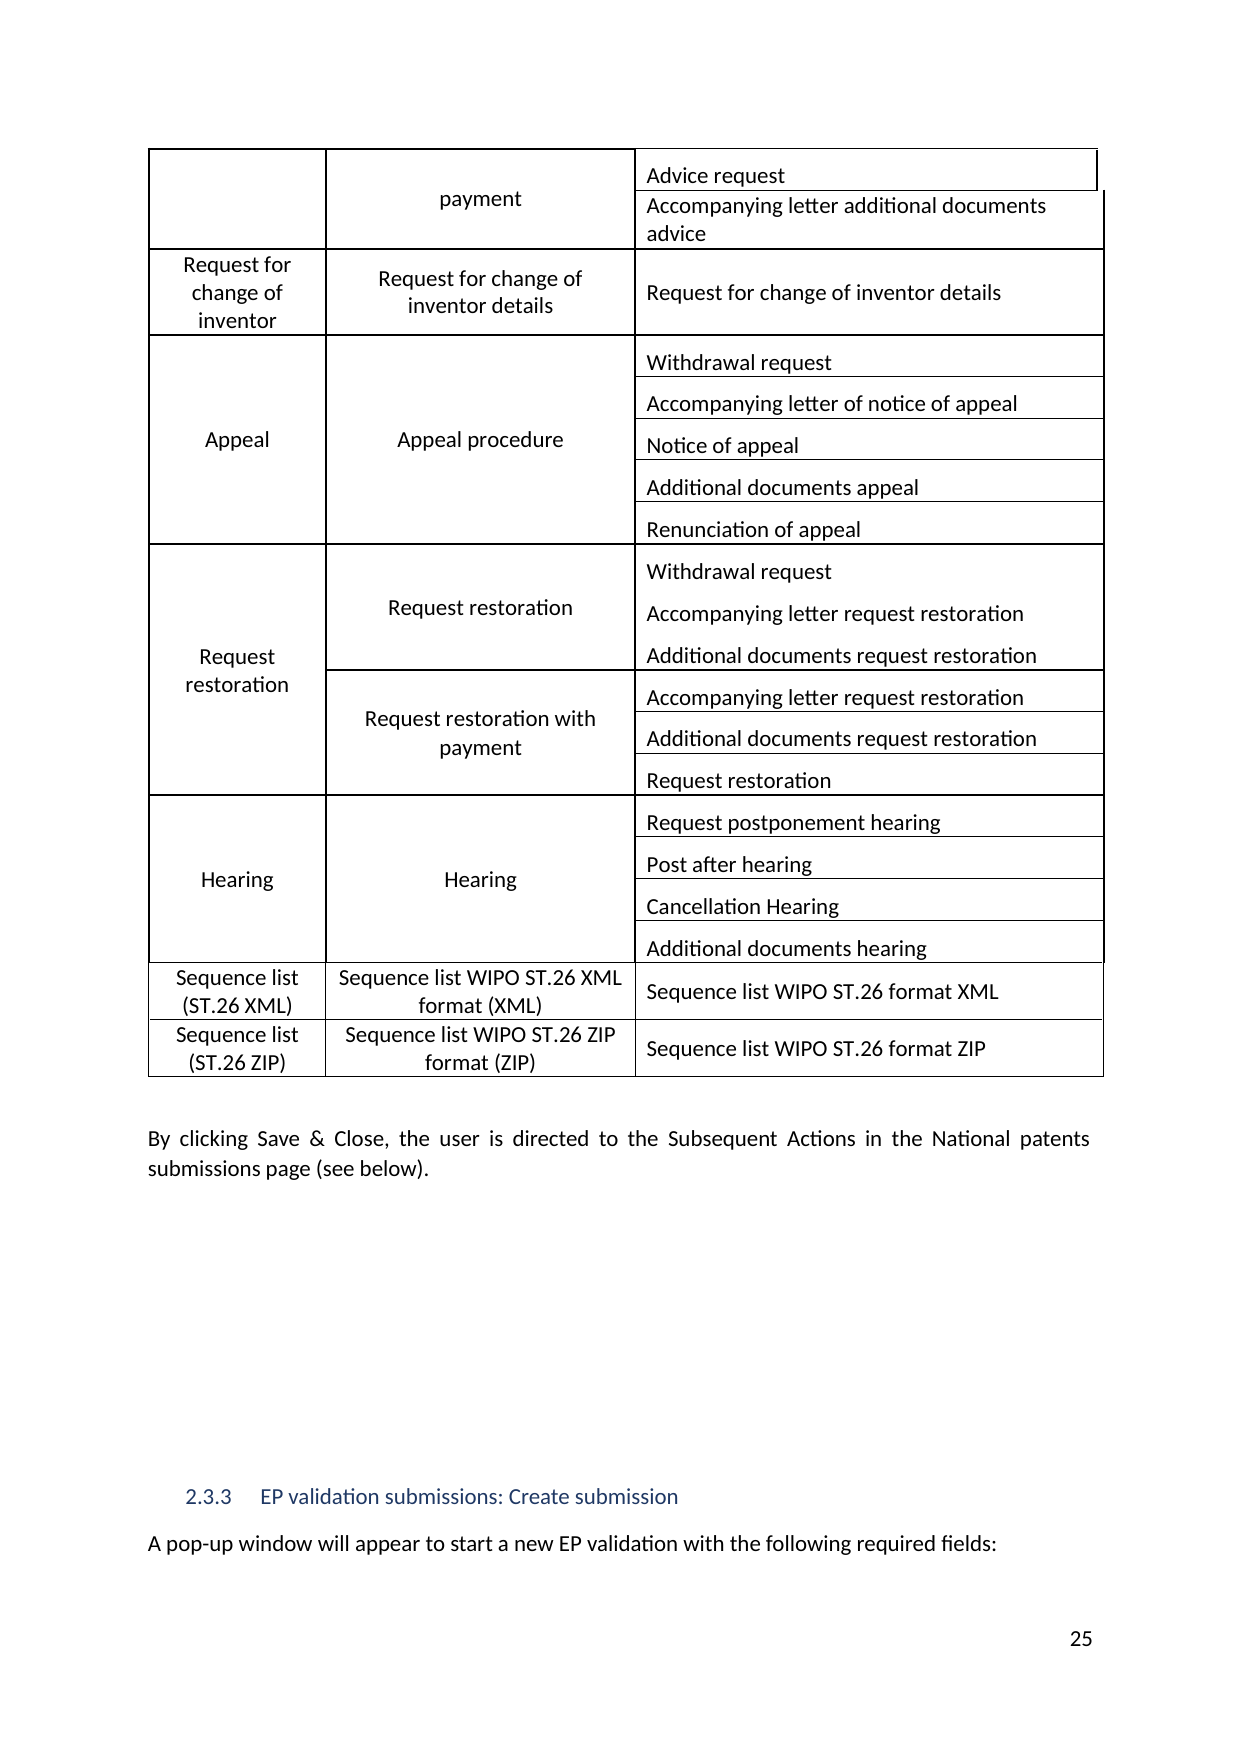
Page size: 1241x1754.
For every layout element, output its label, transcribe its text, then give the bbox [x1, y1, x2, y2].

table_cell Accompanying letter additional documents advice [636, 190, 1103, 248]
table_cell Request restoration [636, 754, 1103, 794]
table_cell Request for change of inventor details [636, 250, 1103, 334]
table_cell Request restoration [327, 545, 634, 669]
table_cell Additional documents request restoration [636, 712, 1103, 752]
table_cell Accompanying letter request restoration [636, 585, 1103, 627]
table_cell Request postponement hearing [636, 796, 1103, 836]
table_cell Post after hearing [636, 837, 1103, 878]
text By clicking Save & Close, the user is directed to the Subsequent Actions in the National patents submissions page (see below). [148, 1124, 1093, 1182]
text A pop-up window will appear to start a new EP validation with the following required fields: [148, 1529, 1093, 1557]
table_cell Sequence list WIPO ST.26 ZIP format (ZIP) [326, 1020, 635, 1076]
table_cell Sequence list (ST.26 ZIP) [149, 1019, 325, 1076]
table_cell Request restoration [150, 545, 325, 794]
table_cell Sequence list WIPO ST.26 format ZIP [636, 1019, 1103, 1076]
table_cell Renunciation of appeal [636, 502, 1103, 543]
table_cell Cancellation Hearing [636, 879, 1103, 920]
table_cell Appeal procedure [327, 336, 634, 543]
table_cell Sequence list WIPO ST.26 format XML [636, 962, 1103, 1019]
table_cell Withdrawal request [636, 545, 1103, 585]
table_cell Notice of appeal [636, 419, 1103, 459]
table_cell Sequence list (ST.26 XML) [149, 963, 325, 1019]
table_cell Appeal [150, 336, 325, 543]
table_cell Sequence list WIPO ST.26 XML format (XML) [326, 963, 635, 1019]
table_cell Accompanying letter of notice of appeal [636, 377, 1103, 417]
table_cell Additional documents request restoration [636, 627, 1103, 669]
table_cell Hearing [327, 796, 634, 962]
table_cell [327, 150, 634, 248]
table_cell Request for change of inventor details [327, 250, 634, 334]
list EP validation submissions: Create submission [185, 1482, 1093, 1510]
table_cell Advice request [636, 149, 1097, 189]
table_cell Hearing [150, 796, 325, 962]
table_cell Accompanying letter request restoration [636, 671, 1103, 711]
table_cell Request restoration with payment [327, 671, 634, 794]
table_cell Additional documents appeal [636, 460, 1103, 501]
table_cell Request for change of inventor [150, 250, 325, 334]
table_cell Additional documents hearing [636, 921, 1103, 962]
table_cell Withdrawal request [636, 336, 1103, 376]
